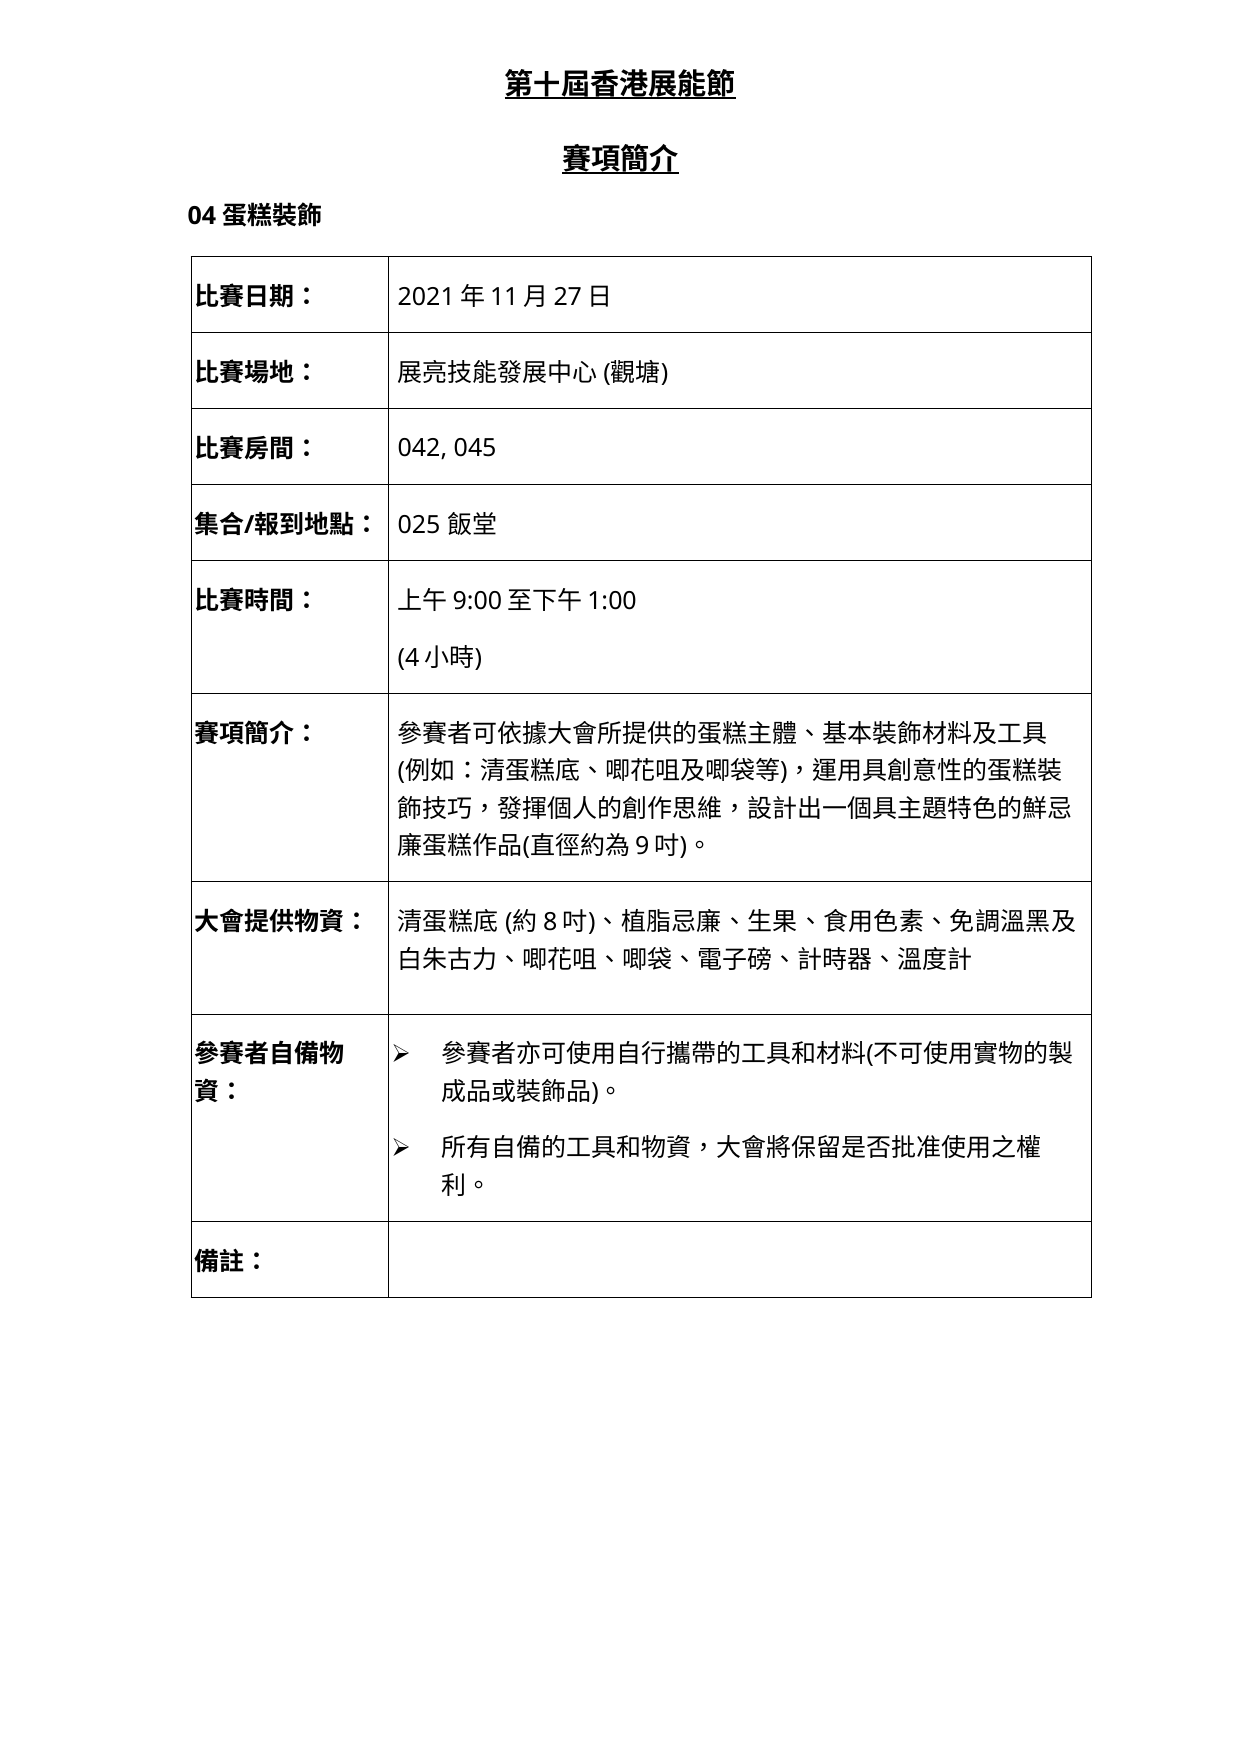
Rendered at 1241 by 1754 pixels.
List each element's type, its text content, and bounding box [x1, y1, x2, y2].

table_cell 比賽時間： [192, 561, 388, 693]
table_cell [389, 1222, 1091, 1297]
text 04 蛋糕裝飾 [187, 194, 1053, 232]
text 賽項簡介 [187, 119, 1053, 194]
table_cell 比賽場地： [192, 333, 388, 408]
text 第十屆香港展能節 [187, 44, 1053, 119]
table_cell 參賽者自備物資： [192, 1015, 388, 1221]
table_cell 集合/報到地點： [192, 485, 388, 560]
table_header 2021年11月27日 [389, 257, 1091, 332]
table_header 比賽日期： [192, 257, 388, 332]
table_cell 上午9:00至下午1:00 (4小時) [389, 561, 1091, 693]
table_cell 參賽者亦可使用自行攜帶的工具和材料(不可使用實物的製成品或裝飾品)。 所有自備的工具和物資，大會將保留是否批准使用之權利。 [389, 1015, 1091, 1221]
table_cell 備註： [192, 1222, 388, 1297]
table_cell 大會提供物資： [192, 882, 388, 1013]
table_cell 展亮技能發展中心 (觀塘) [389, 333, 1091, 408]
table_cell 賽項簡介： [192, 694, 388, 881]
table_cell 比賽房間： [192, 409, 388, 484]
table_cell 025 飯堂 [389, 485, 1091, 560]
table_cell 042, 045 [389, 409, 1091, 484]
table_cell 參賽者可依據大會所提供的蛋糕主體、基本裝飾材料及工具(例如：清蛋糕底、唧花咀及唧袋等)，運用具創意性的蛋糕裝飾技巧，發揮個人的創作思維，設計出一個具主題特色的鮮忌廉蛋糕作品(直徑約為9吋)。 [389, 694, 1091, 881]
table_cell 清蛋糕底 (約8吋)、植脂忌廉、生果、食用色素、免調溫黑及白朱古力、唧花咀、唧袋、電子磅、計時器、溫度計 [389, 882, 1091, 1013]
